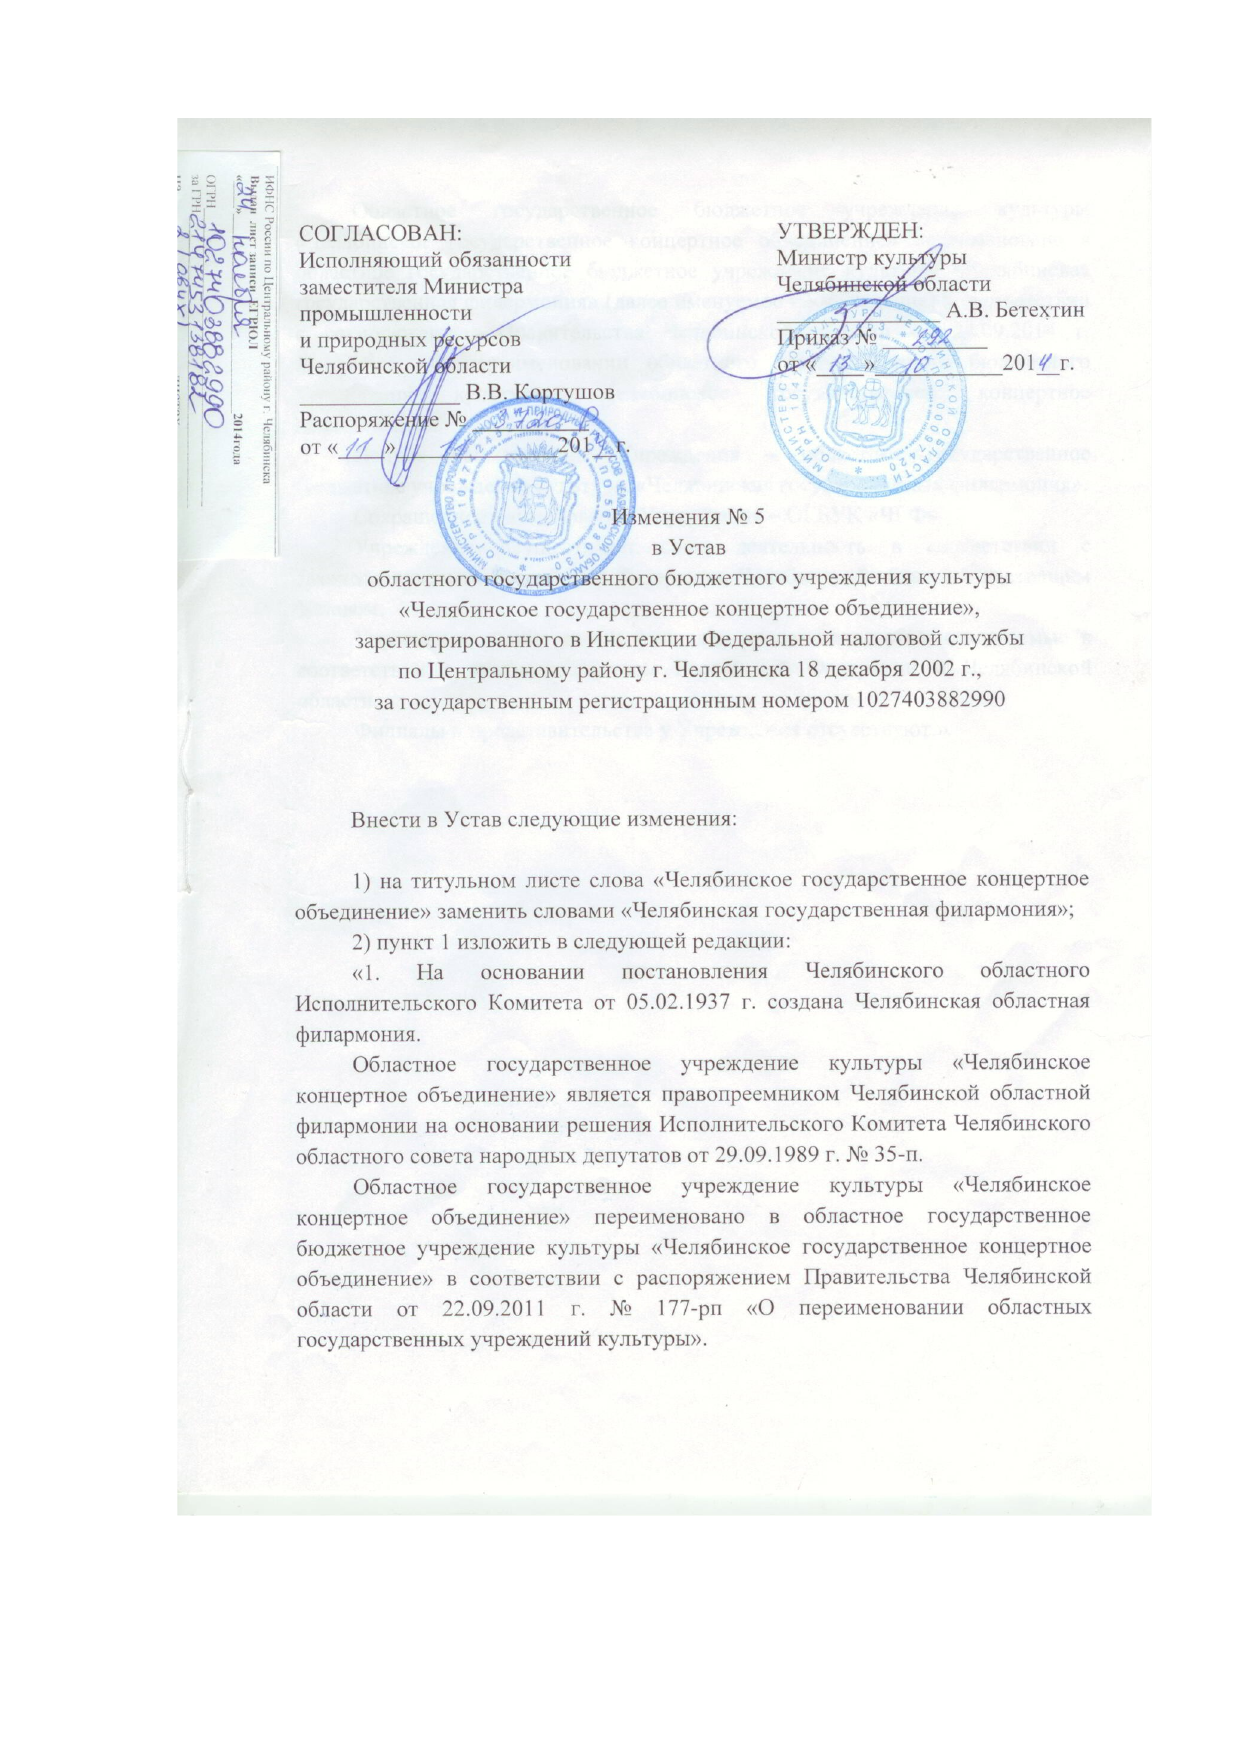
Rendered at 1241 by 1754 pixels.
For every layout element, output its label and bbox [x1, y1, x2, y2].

picture [177, 118, 1152, 1516]
